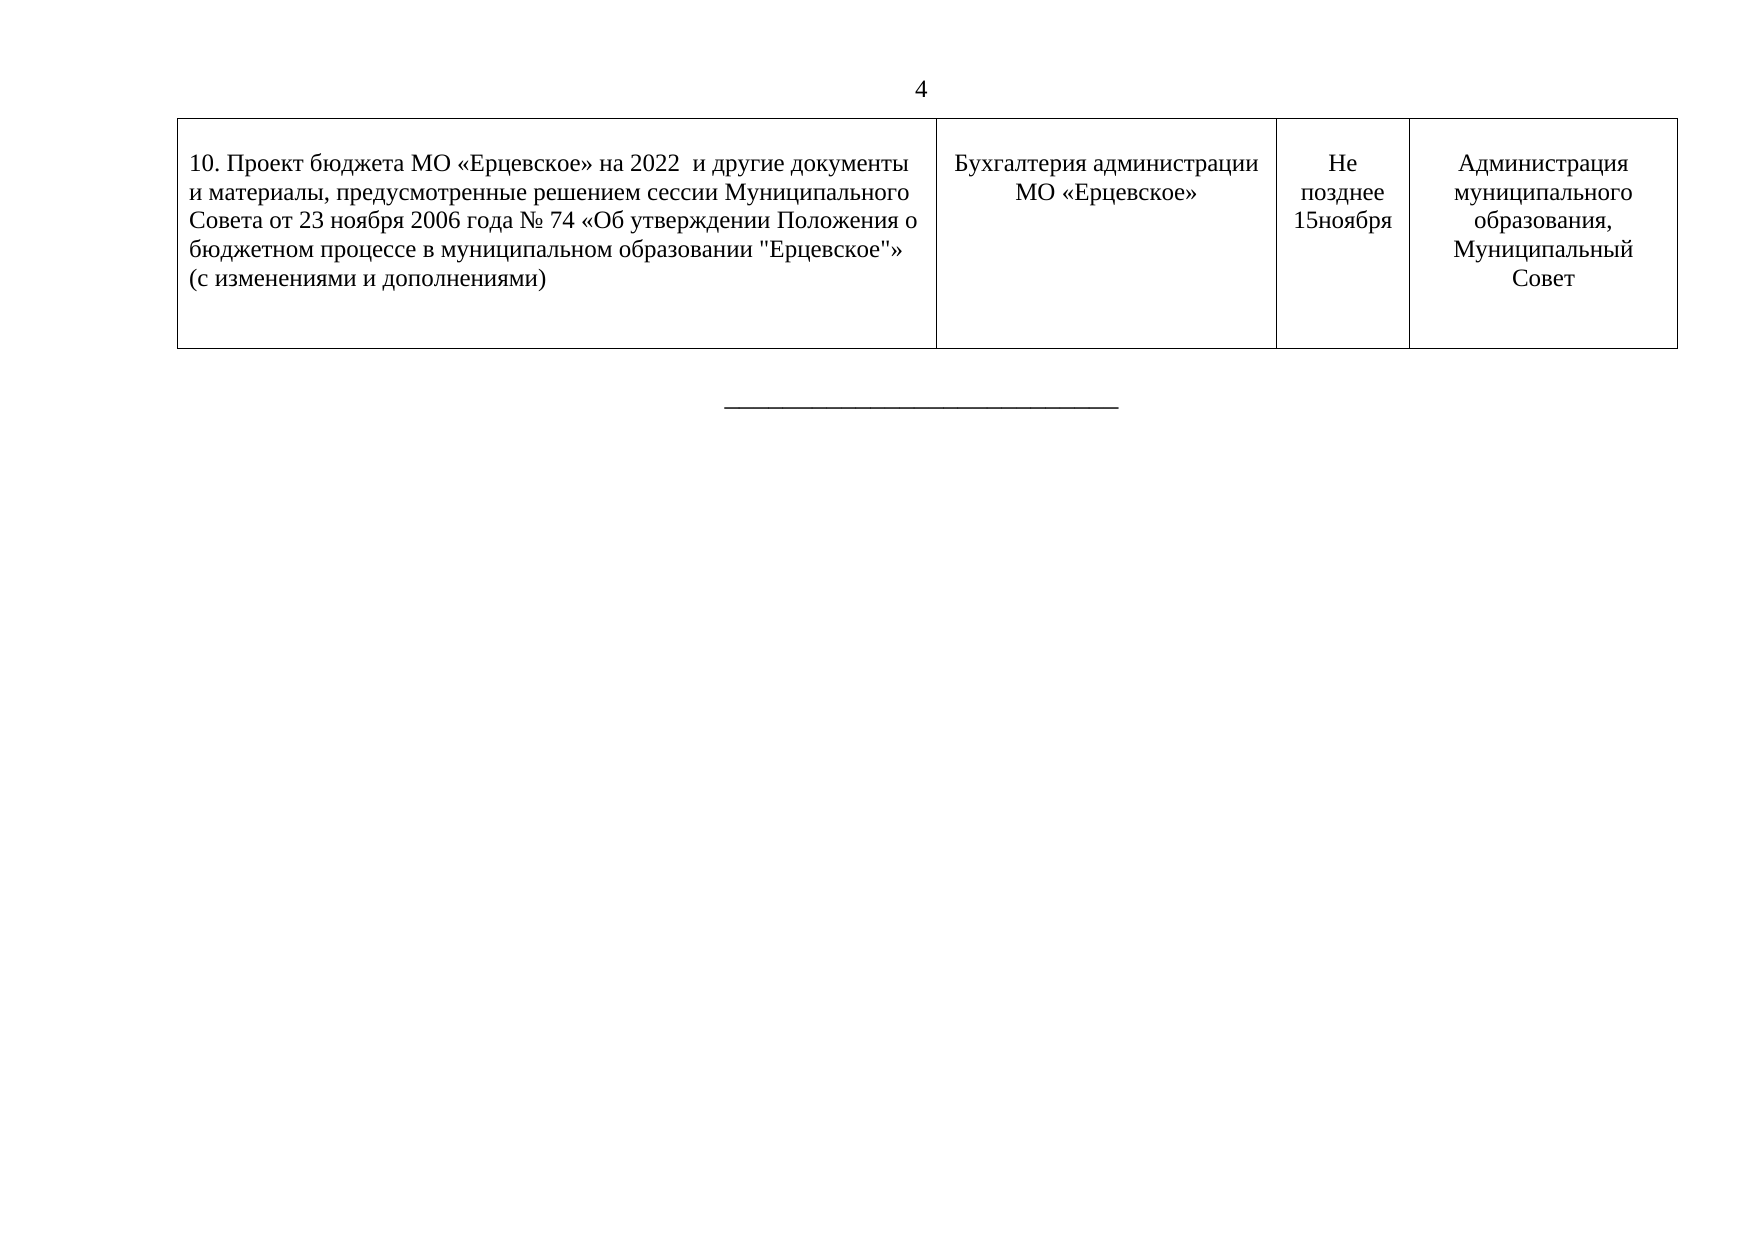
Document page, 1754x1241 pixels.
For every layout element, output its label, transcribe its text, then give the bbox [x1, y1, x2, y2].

text ___________________________ [177, 378, 1665, 412]
table_cell Не позднее 15ноября [1277, 119, 1409, 348]
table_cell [937, 119, 1276, 348]
table_cell Администрация муниципального образования, Муниципальный Совет [1410, 119, 1677, 348]
table_cell 10. Проект бюджета МО «Ерцевское» на 2022 и другие документы и материалы, предусмотренные решением сессии Муниципального Совета от 23 ноября 2006 года № 74 «Об утверждении Положения о бюджетном процессе в муниципальном образовании "Ерцевское"» (с изменениями и дополнениями) [178, 119, 936, 348]
